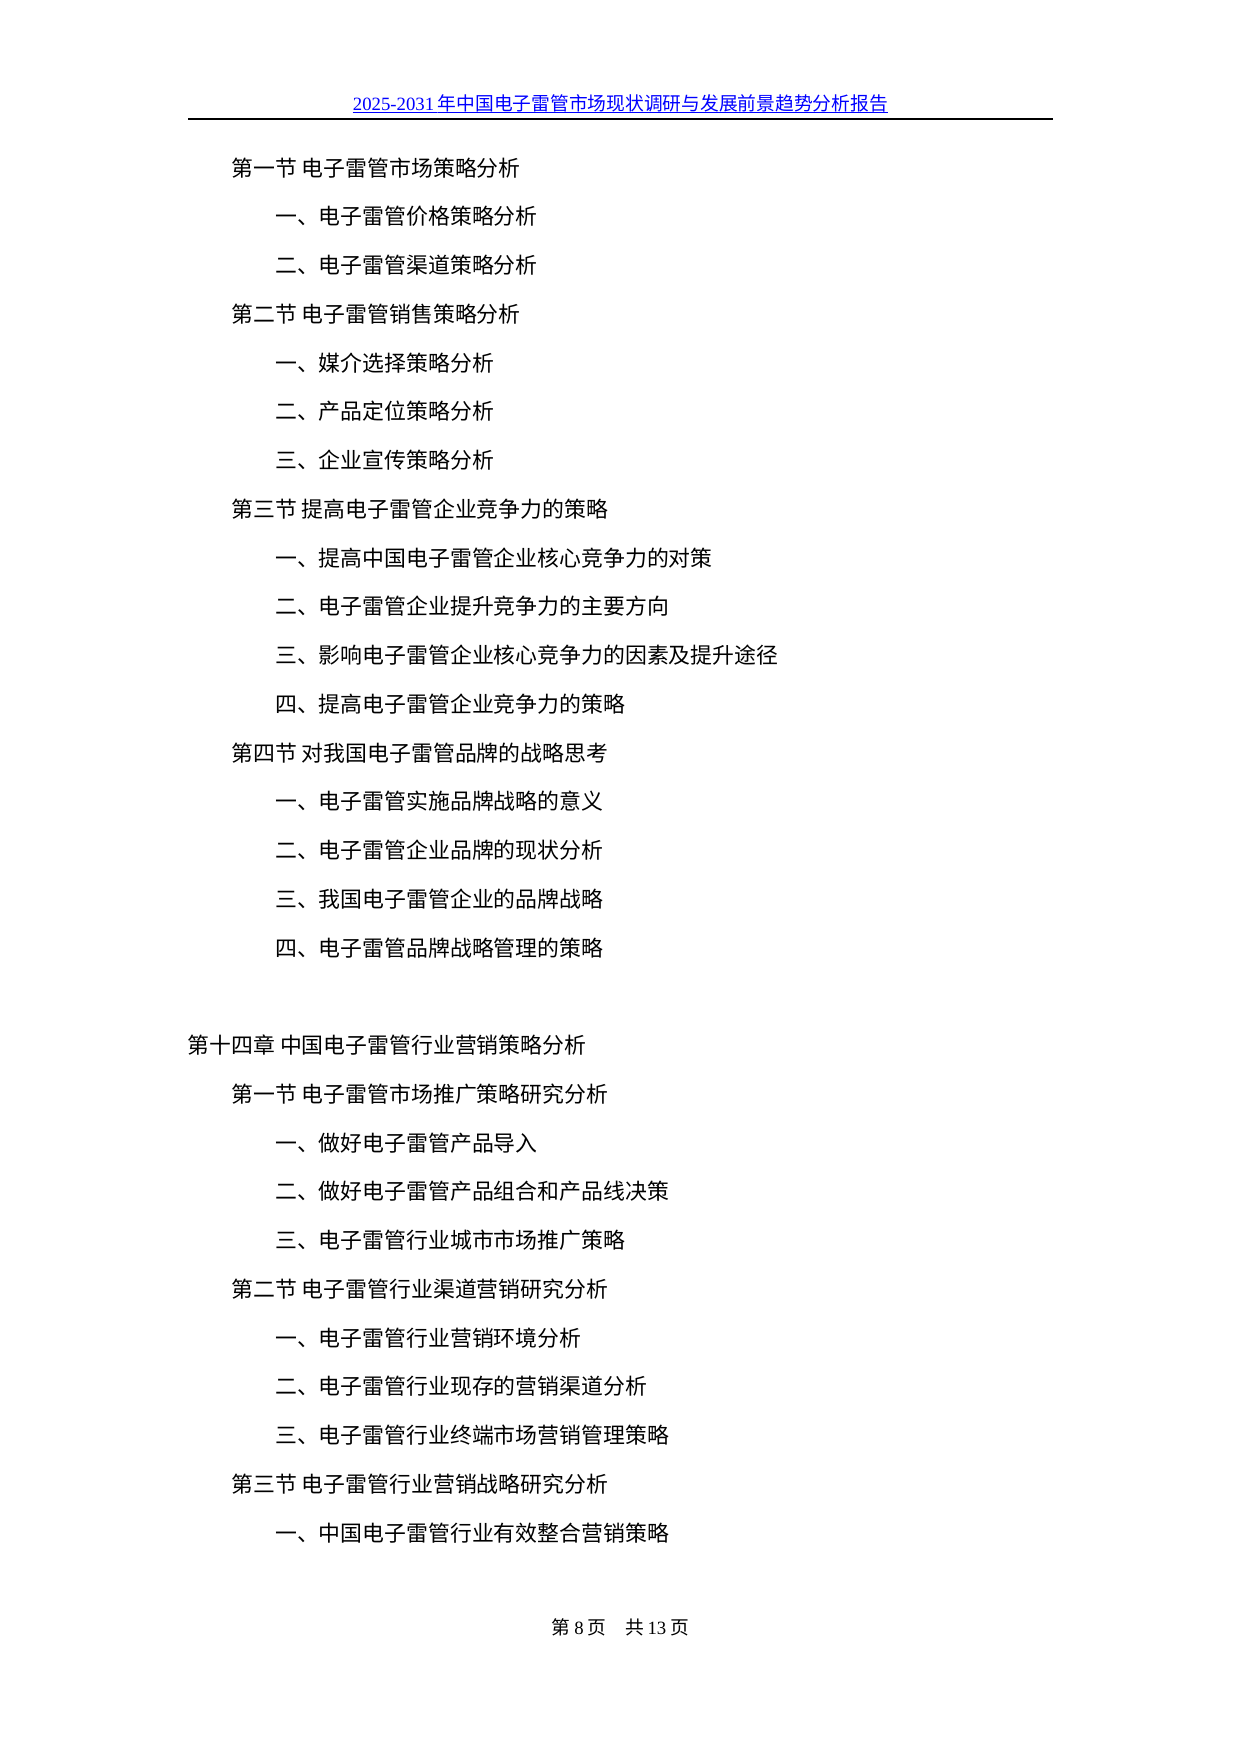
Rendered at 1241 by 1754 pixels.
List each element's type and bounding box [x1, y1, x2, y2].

text [187, 150, 1053, 1548]
